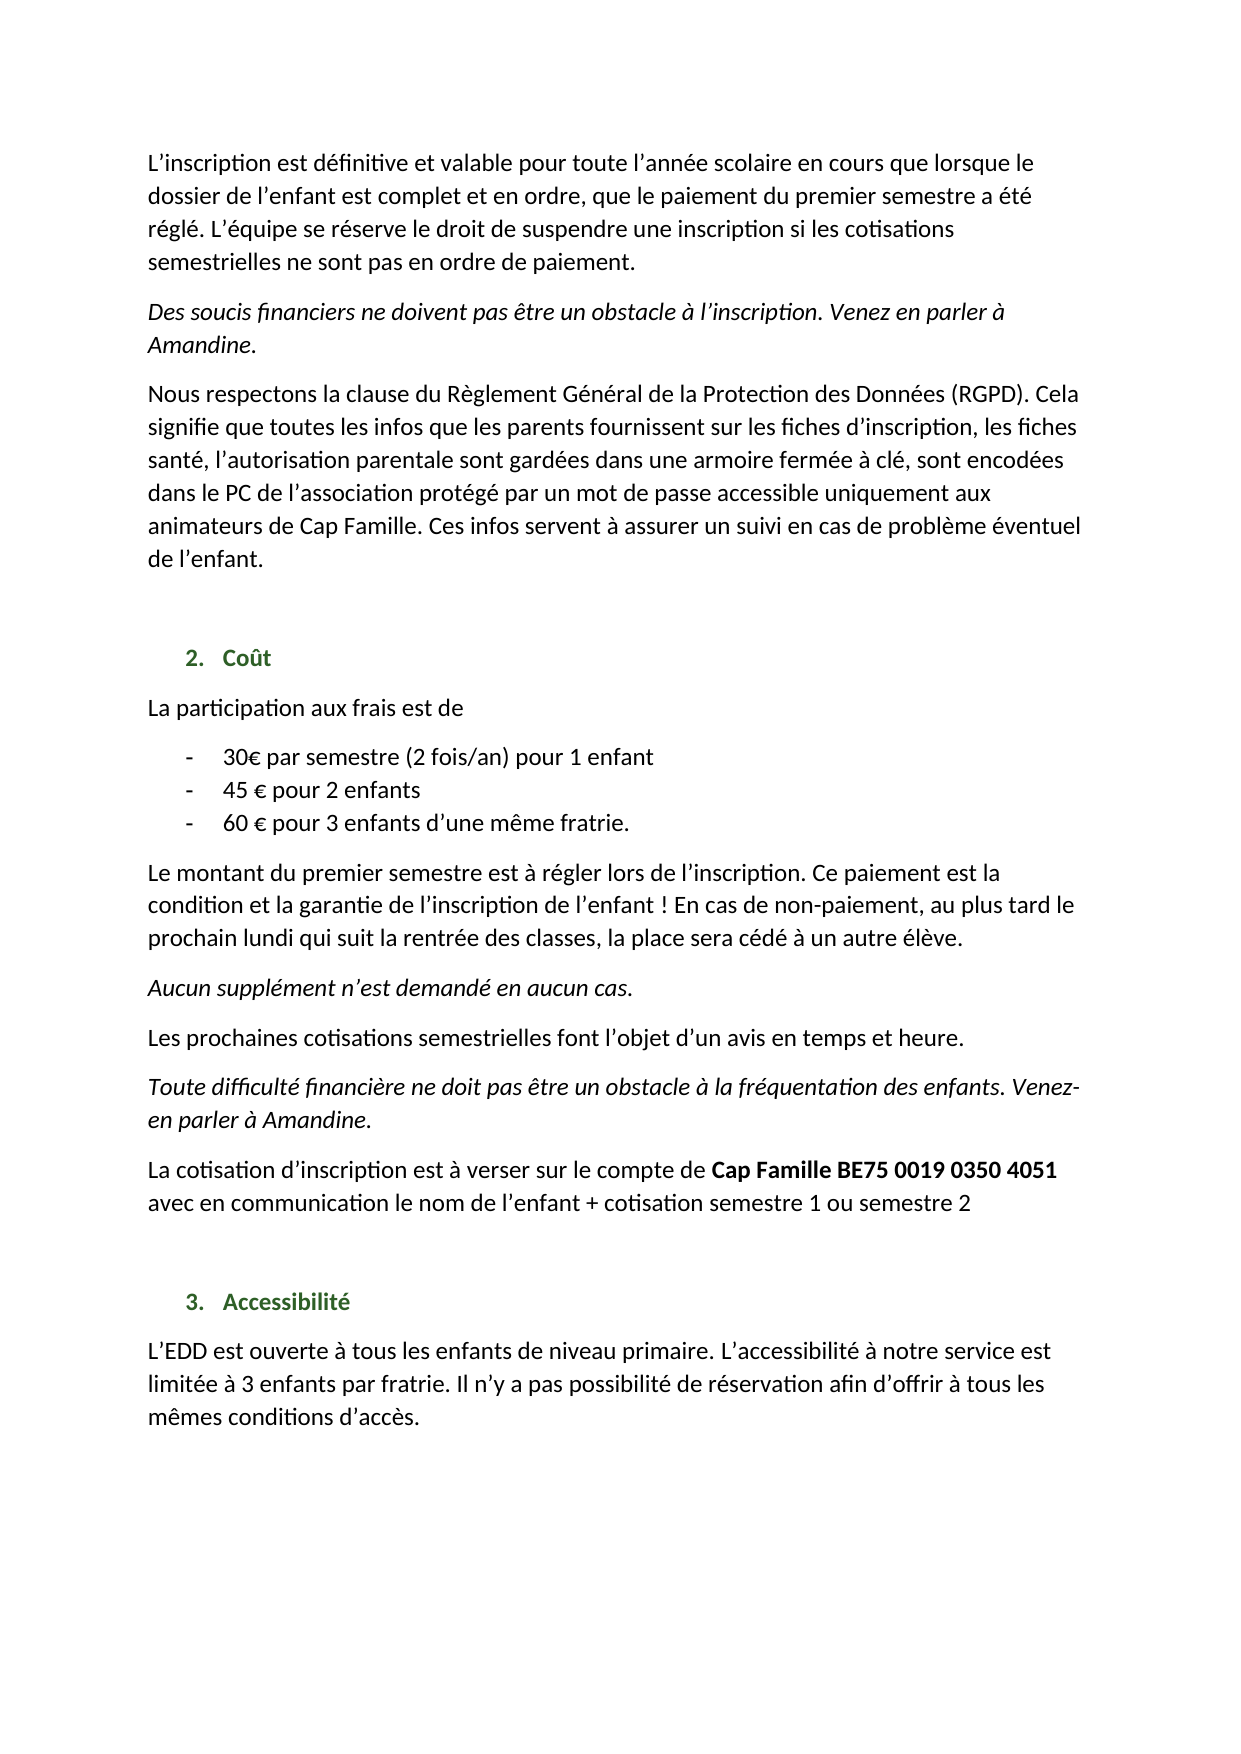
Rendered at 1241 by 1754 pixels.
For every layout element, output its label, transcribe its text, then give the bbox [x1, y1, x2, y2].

text La participation aux frais est de [148, 692, 1093, 722]
list 45 € pour 2 enfants [185, 774, 1093, 805]
text L’inscription est définitive et valable pour toute l’année scolaire en cours que lorsque le dossier de l’enfant est complet et en ordre, que le paiement du premier semestre a été réglé. L’équipe se réserve le droit de suspendre une inscription si les cotisations semestrielles ne sont pas en ordre de paiement. [148, 148, 1093, 277]
text L’EDD est ouverte à tous les enfants de niveau primaire. L’accessibilité à notre service est limitée à 3 enfants par fratrie. Il n’y a pas possibilité de réservation afin d’offrir à tous les mêmes conditions d’accès. [148, 1336, 1093, 1432]
list Accessibilité [185, 1286, 1093, 1316]
list 60 € pour 3 enfants d’une même fratrie. [185, 807, 1093, 838]
text Nous respectons la clause du Règlement Général de la Protection des Données (RGPD). Cela signifie que toutes les infos que les parents fournissent sur les fiches d’inscription, les fiches santé, l’autorisation parentale sont gardées dans une armoire fermée à clé, sont encodées dans le PC de l’association protégé par un mot de passe accessible uniquement aux animateurs de Cap Famille. Ces infos servent à assurer un suivi en cas de problème éventuel de l’enfant. [148, 378, 1093, 573]
list 30€ par semestre (2 fois/an) pour 1 enfant [185, 741, 1093, 772]
text Toute difficulté financière ne doit pas être un obstacle à la fréquentation des enfants. Venez-en parler à Amandine. [148, 1071, 1093, 1135]
list Coût [185, 642, 1093, 673]
text Les prochaines cotisations semestrielles font l’objet d’un avis en temps et heure. [148, 1022, 1093, 1052]
text Aucun supplément n’est demandé en aucun cas. [148, 972, 1093, 1003]
text Le montant du premier semestre est à régler lors de l’inscription. Ce paiement est la condition et la garantie de l’inscription de l’enfant ! En cas de non-paiement, au plus tard le prochain lundi qui suit la rentrée des classes, la place sera cédé à un autre élève. [148, 857, 1093, 953]
text Des soucis financiers ne doivent pas être un obstacle à l’inscription. Venez en parler à Amandine. [148, 296, 1093, 359]
text La cotisation d’inscription est à verser sur le compte de Cap Famille BE75 0019 0350 4051 avec en communication le nom de l’enfant + cotisation semestre 1 ou semestre 2 [148, 1154, 1093, 1217]
